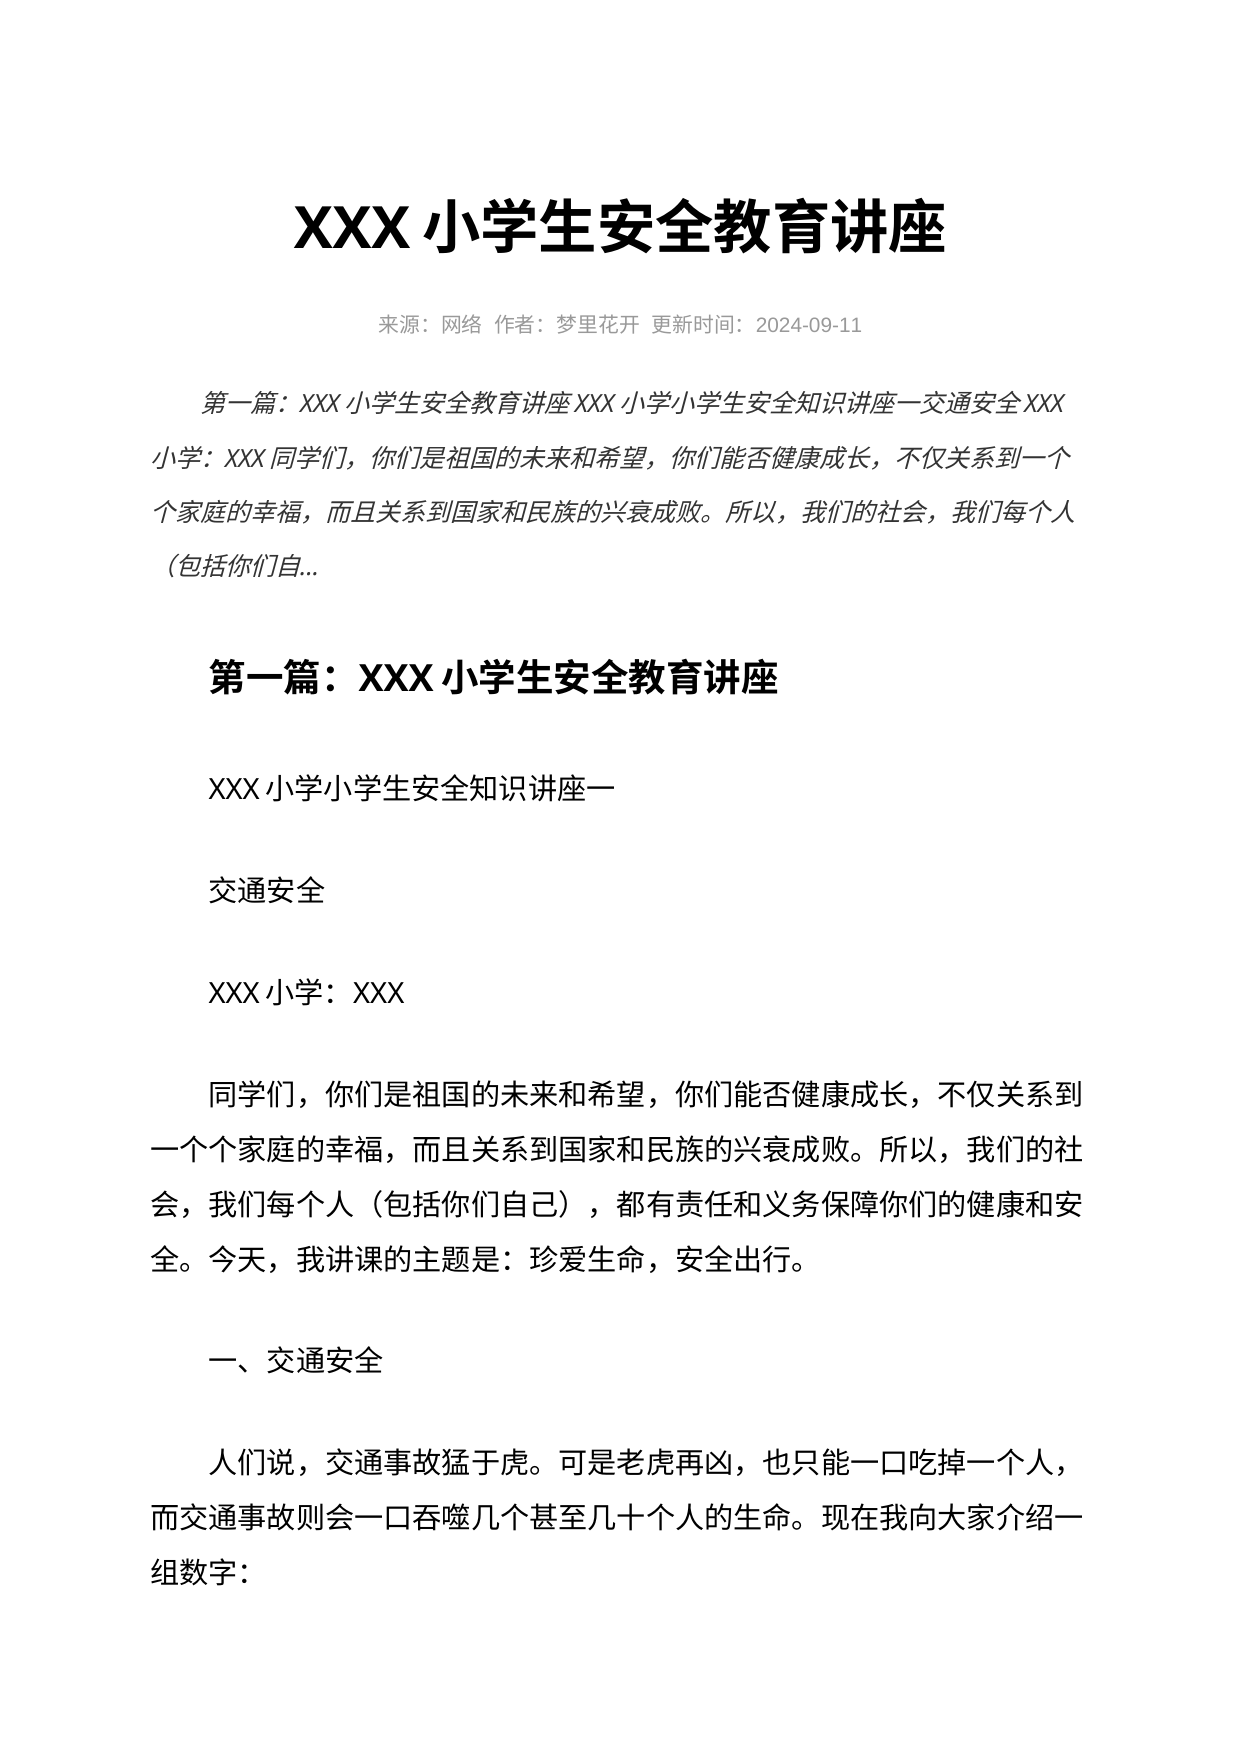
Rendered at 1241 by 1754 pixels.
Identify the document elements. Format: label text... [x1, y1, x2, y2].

text XXX小学：XXX [150, 969, 1090, 1012]
text XXX小学小学生安全知识讲座一 [150, 766, 1090, 808]
text 一、交通安全 [150, 1338, 1090, 1380]
text 第一篇：XXX小学生安全教育讲座 [150, 648, 1090, 703]
text 第一篇：XXX小学生安全教育讲座XXX小学小学生安全知识讲座一交通安全XXX小学：XXX同学们，你们是祖国的未来和希望，你们能否健康成长，不仅关系到一个个家庭的幸福，而且关系到国家和民族的兴衰成败。所以，我们的社会，我们每个人（包括你们自... [150, 384, 1090, 583]
subtitle XXX小学生安全教育讲座 [150, 181, 1090, 266]
text 来源：网络 作者：梦里花开 更新时间：2024-09-11 [150, 313, 1090, 337]
text 同学们，你们是祖国的未来和希望，你们能否健康成长，不仅关系到一个个家庭的幸福，而且关系到国家和民族的兴衰成败。所以，我们的社会，我们每个人（包括你们自己），都有责任和义务保障你们的健康和安全。今天，我讲课的主题是：珍爱生命，安全出行。 [150, 1071, 1090, 1278]
text 人们说，交通事故猛于虎。可是老虎再凶，也只能一口吃掉一个人，而交通事故则会一口吞噬几个甚至几十个人的生命。现在我向大家介绍一组数字： [150, 1440, 1090, 1592]
text 交通安全 [150, 868, 1090, 910]
